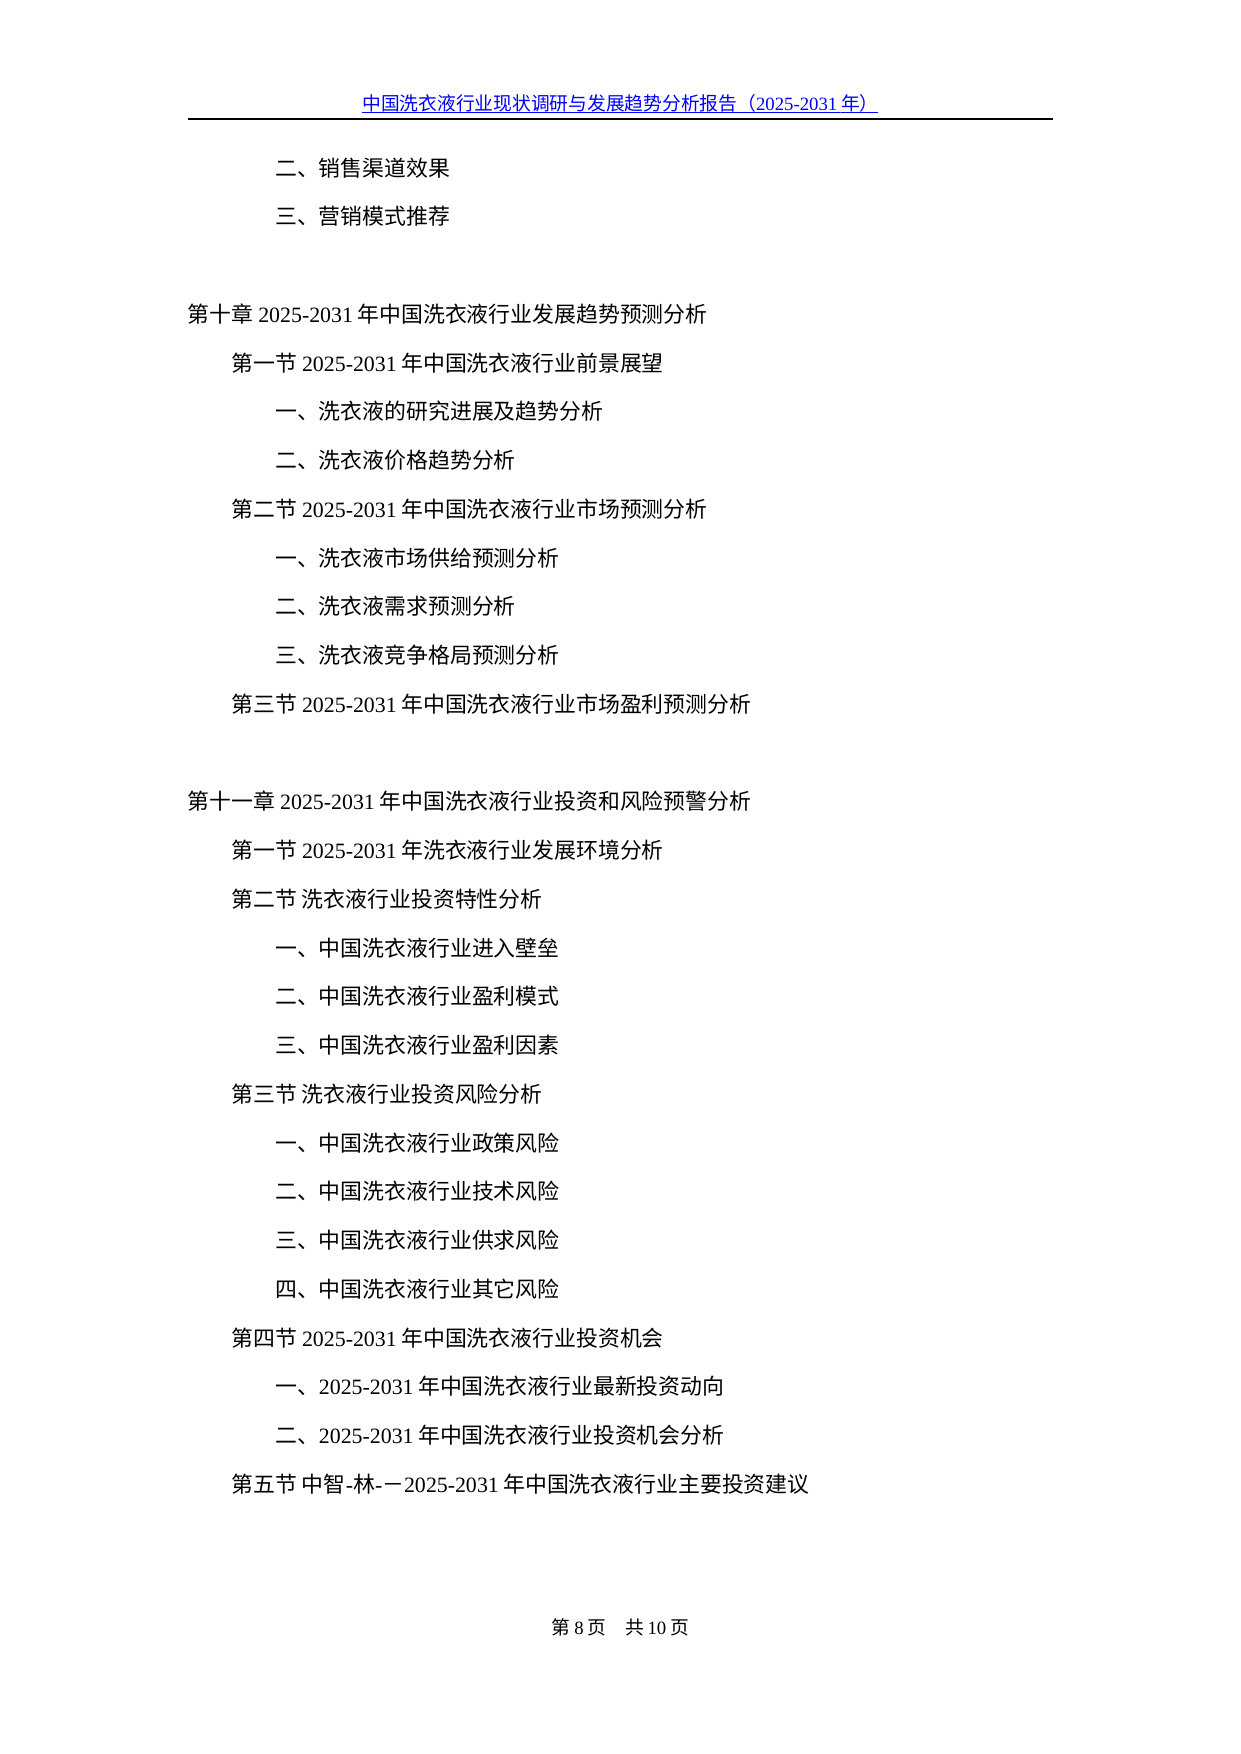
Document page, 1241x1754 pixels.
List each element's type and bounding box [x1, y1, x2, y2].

text [187, 150, 1053, 1499]
